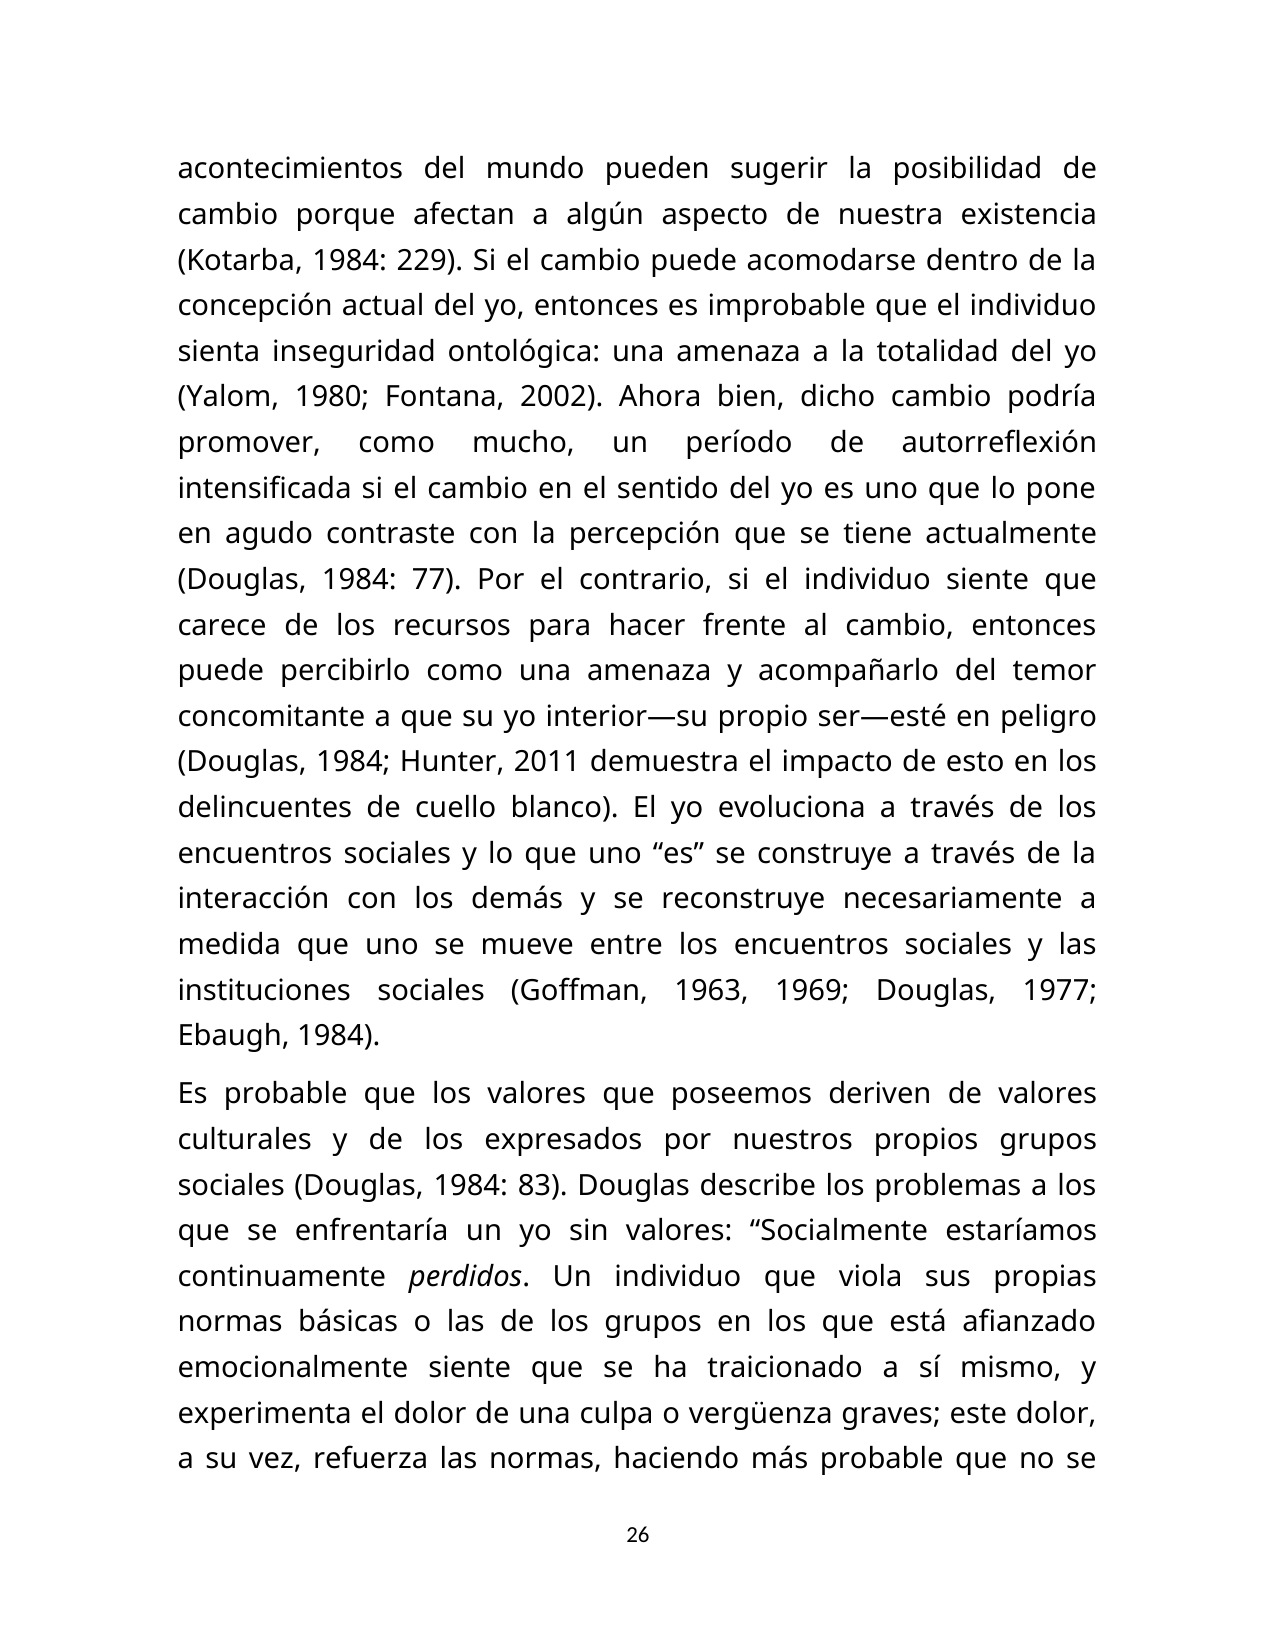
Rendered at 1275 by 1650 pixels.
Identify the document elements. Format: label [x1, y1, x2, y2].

text [177, 1073, 1098, 1477]
text [177, 148, 1098, 1054]
